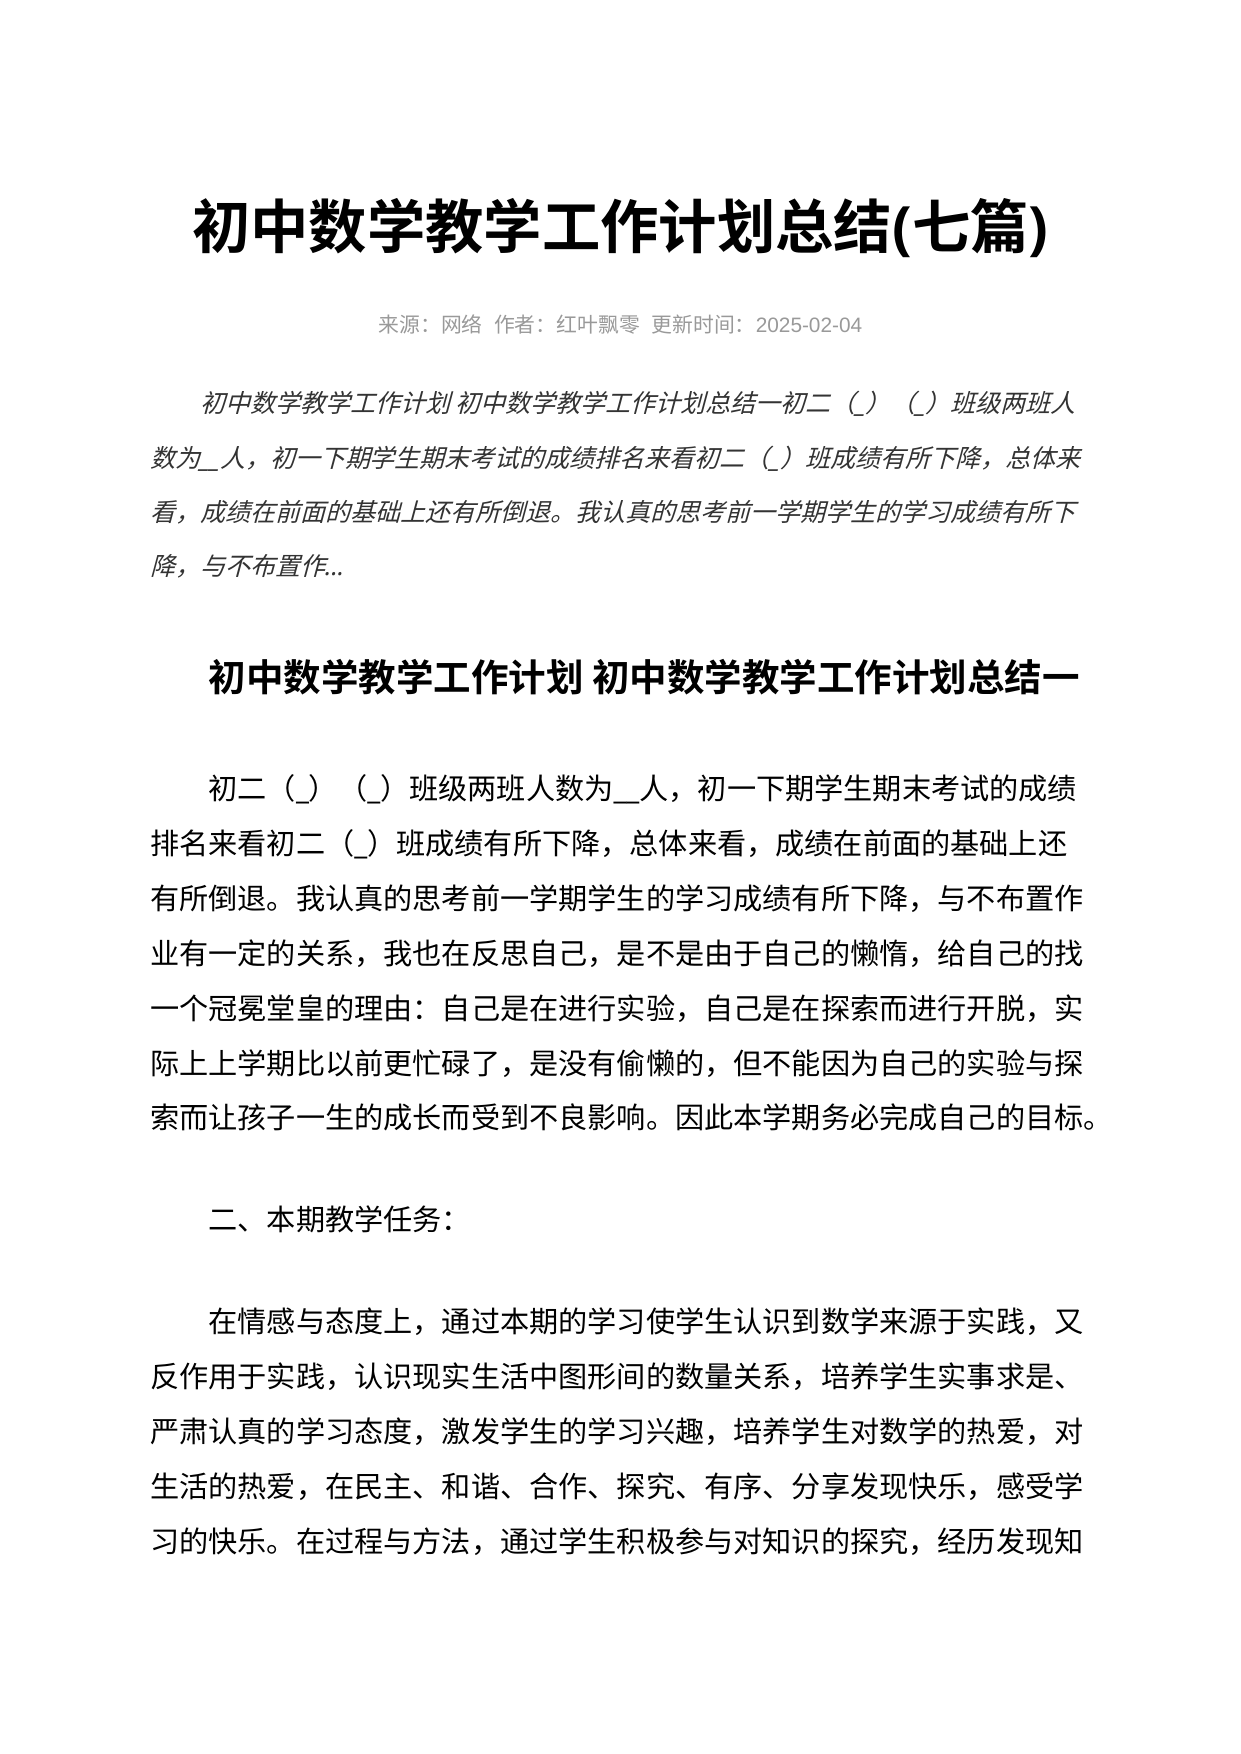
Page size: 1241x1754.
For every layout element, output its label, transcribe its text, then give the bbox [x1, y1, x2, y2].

text 初中数学教学工作计划 初中数学教学工作计划总结一初二（_）（_）班级两班人数为__人，初一下期学生期末考试的成绩排名来看初二（_）班成绩有所下降，总体来看，成绩在前面的基础上还有所倒退。我认真的思考前一学期学生的学习成绩有所下降，与不布置作... [150, 384, 1090, 583]
text 来源：网络 作者：红叶飘零 更新时间：2025-02-04 [150, 313, 1090, 337]
text 初二（_）（_）班级两班人数为__人，初一下期学生期末考试的成绩排名来看初二（_）班成绩有所下降，总体来看，成绩在前面的基础上还有所倒退。我认真的思考前一学期学生的学习成绩有所下降，与不布置作业有一定的关系，我也在反思自己，是不是由于自己的懒惰，给自己的找一个冠冕堂皇的理由：自己是在进行实验，自己是在探索而进行开脱，实际上上学期比以前更忙碌了，是没有偷懒的，但不能因为自己的实验与探索而让孩子一生的成长而受到不良影响。因此本学期务必完成自己的目标。 [150, 766, 1090, 1137]
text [150, 1299, 1090, 1561]
text 初中数学教学工作计划 初中数学教学工作计划总结一 [150, 648, 1090, 702]
text 二、本期教学任务： [150, 1197, 1090, 1239]
subtitle 初中数学教学工作计划总结(七篇) [150, 181, 1090, 266]
